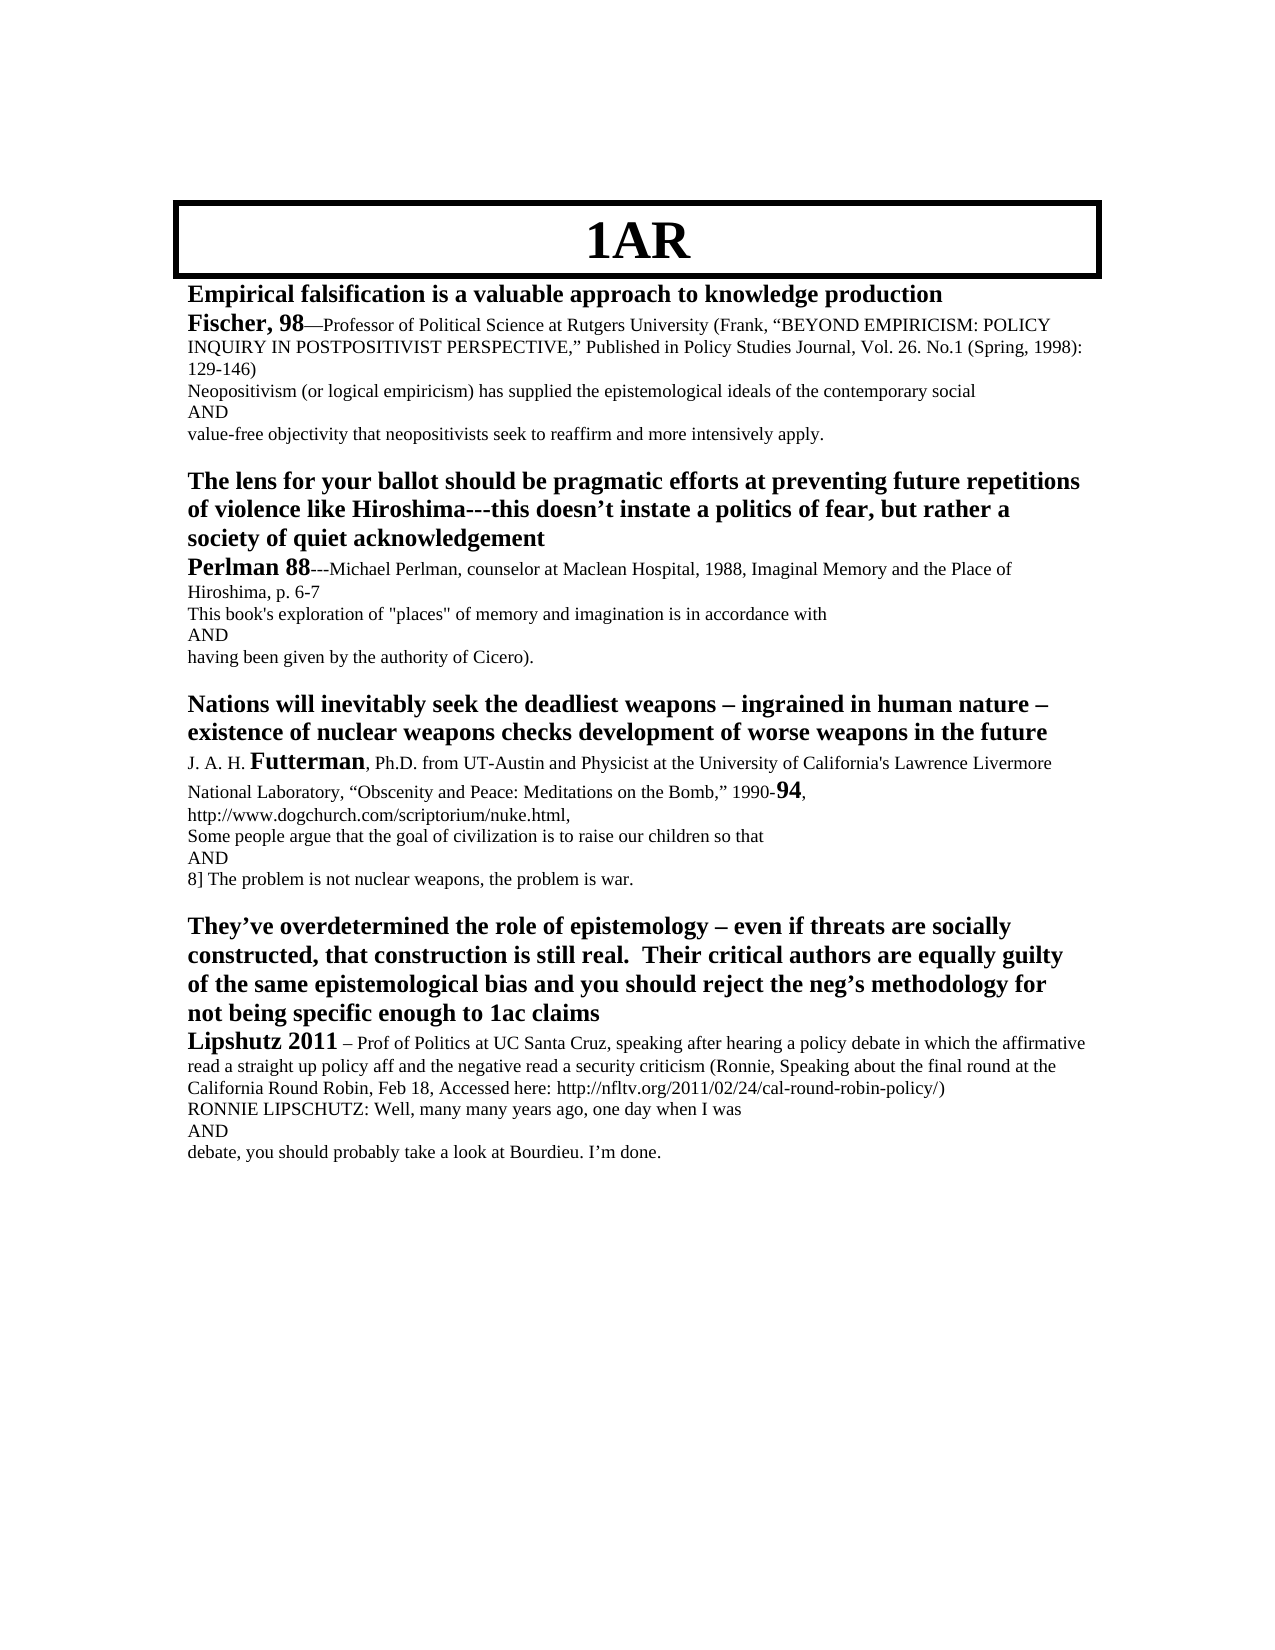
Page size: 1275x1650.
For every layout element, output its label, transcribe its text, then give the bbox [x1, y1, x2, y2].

text AND [187, 401, 1087, 423]
text Neopositivism (or logical empiricism) has supplied the epistemological ideals of the contemporary social [187, 379, 1087, 401]
text Lipshutz 2011 – Prof of Politics at UC Santa Cruz, speaking after hearing a policy debate in which the affirmative read a straight up policy aff and the negative read a security criticism (Ronnie, Speaking about the final round at the California Round Robin, Feb 18, Accessed here: http://nfltv.org/2011/02/24/cal-round-robin-policy/) [187, 1026, 1087, 1098]
text Nations will inevitably seek the deadliest weapons – ingrained in human nature – existence of nuclear weapons checks development of worse weapons in the future [187, 689, 1087, 746]
text The lens for your ballot should be pragmatic efforts at preventing future repetitions of violence like Hiroshima---this doesn’t instate a politics of fear, but rather a society of quiet acknowledgement [187, 466, 1087, 552]
text Fischer, 98—Professor of Political Science at Rutgers University (Frank, “BEYOND EMPIRICISM: POLICY INQUIRY IN POSTPOSITIVIST PERSPECTIVE,” Published in Policy Studies Journal, Vol. 26. No.1 (Spring, 1998): 129-146) [187, 308, 1087, 379]
text 8] The problem is not nuclear weapons, the problem is war. [187, 868, 1087, 890]
text Empirical falsification is a valuable approach to knowledge production [187, 279, 1087, 308]
text This book's exploration of "places" of memory and imagination is in accordance with [187, 602, 1087, 624]
text RONNIE LIPSCHUTZ: Well, many many years ago, one day when I was [187, 1098, 1087, 1120]
text debate, you should probably take a look at Bourdieu. I’m done. [187, 1141, 1087, 1163]
subtitle 1AR [179, 206, 1096, 273]
text AND [187, 847, 1087, 868]
text They’ve overdetermined the role of epistemology – even if threats are socially constructed, that construction is still real. Their critical authors are equally guilty of the same epistemological bias and you should reject the neg’s methodology for not being specific enough to 1ac claims [187, 911, 1087, 1026]
text value-free objectivity that neopositivists seek to reaffirm and more intensively apply. [187, 423, 1087, 444]
text Perlman 88---Michael Perlman, counselor at Maclean Hospital, 1988, Imaginal Memory and the Place of Hiroshima, p. 6-7 [187, 552, 1087, 602]
text AND [187, 1120, 1087, 1141]
text having been given by the authority of Cicero). [187, 646, 1087, 667]
text J. A. H. Futterman, Ph.D. from UT-Austin and Physicist at the University of California's Lawrence Livermore National Laboratory, “Obscenity and Peace: Meditations on the Bomb,” 1990-94, http://www.dogchurch.com/scriptorium/nuke.html, [187, 746, 1087, 825]
text Some people argue that the goal of civilization is to raise our children so that [187, 825, 1087, 847]
text AND [187, 624, 1087, 646]
